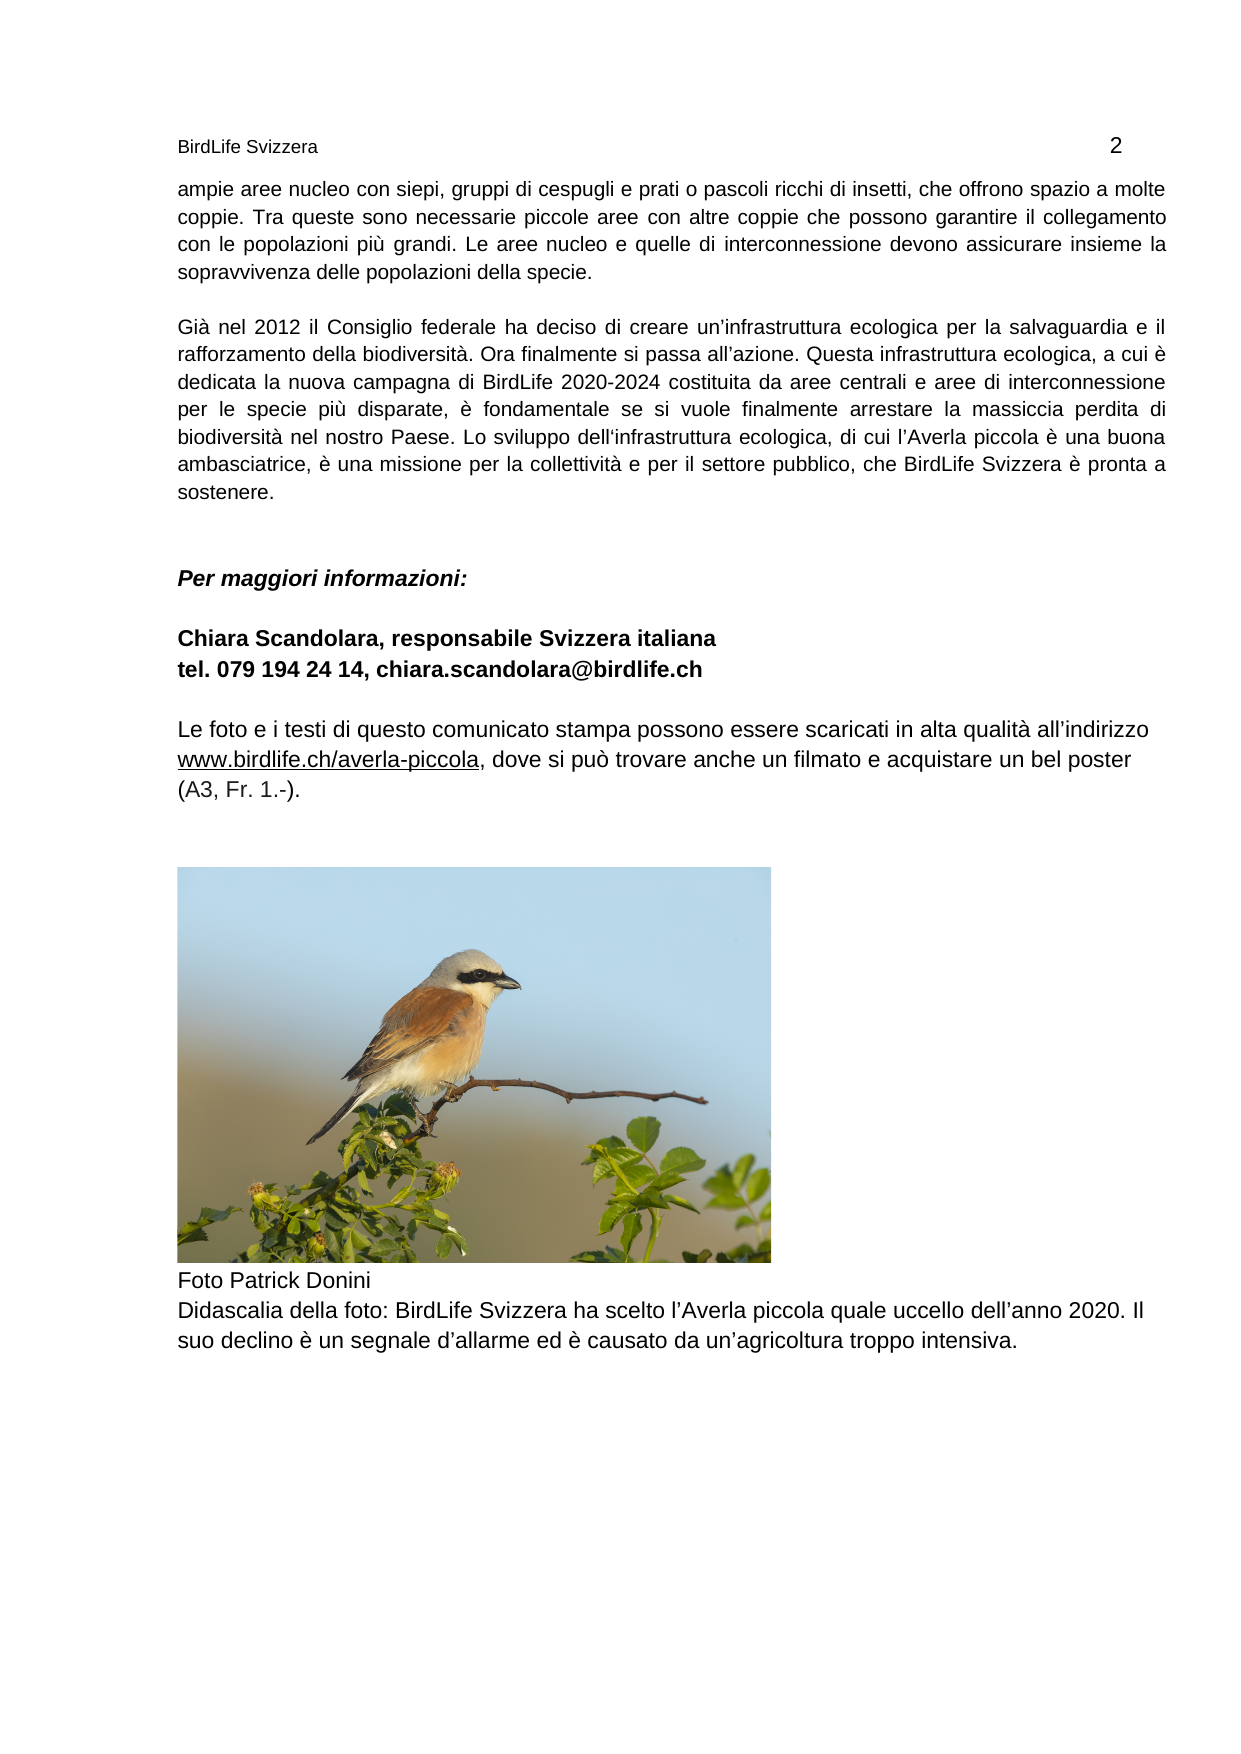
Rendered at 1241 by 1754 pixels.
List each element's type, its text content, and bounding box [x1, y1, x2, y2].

text Foto Patrick Donini [177, 1267, 1167, 1293]
text www.birdlife.ch/averla-piccola, dove si può trovare anche un filmato e acquistare un bel poster (A3, Fr. 1.-). [177, 746, 1167, 803]
picture [177, 867, 772, 1263]
text Per maggiori informazioni: [177, 565, 1167, 591]
text Didascalia della foto: BirdLife Svizzera ha scelto l’Averla piccola quale uccello dell’anno 2020. Il suo declino è un segnale d’allarme ed è causato da un’agricoltura troppo intensiva. [177, 1297, 1167, 1353]
text Le foto e i testi di questo comunicato stampa possono essere scaricati in alta qualità all’indirizzo [177, 716, 1167, 742]
text tel. 079 194 24 14, chiara.scandolara@birdlife.ch [177, 656, 1167, 682]
text Chiara Scandolara, responsabile Svizzera italiana [177, 625, 1167, 652]
text Già nel 2012 il Consiglio federale ha deciso di creare un’infrastruttura ecologica per la salvaguardia e il rafforzamento della biodiversità. Ora finalmente si passa all’azione. Questa infrastruttura ecologica, a cui è dedicata la nuova campagna di BirdLife 2020-2024 costituita da aree centrali e aree di interconnessione per le specie più disparate, è fondamentale se si vuole finalmente arrestare la massiccia perdita di biodiversità nel nostro Paese. Lo sviluppo dell‘infrastruttura ecologica, di cui l’Averla piccola è una buona ambasciatrice, è una missione per la collettività e per il settore pubblico, che BirdLife Svizzera è pronta a sostenere. [177, 315, 1167, 504]
